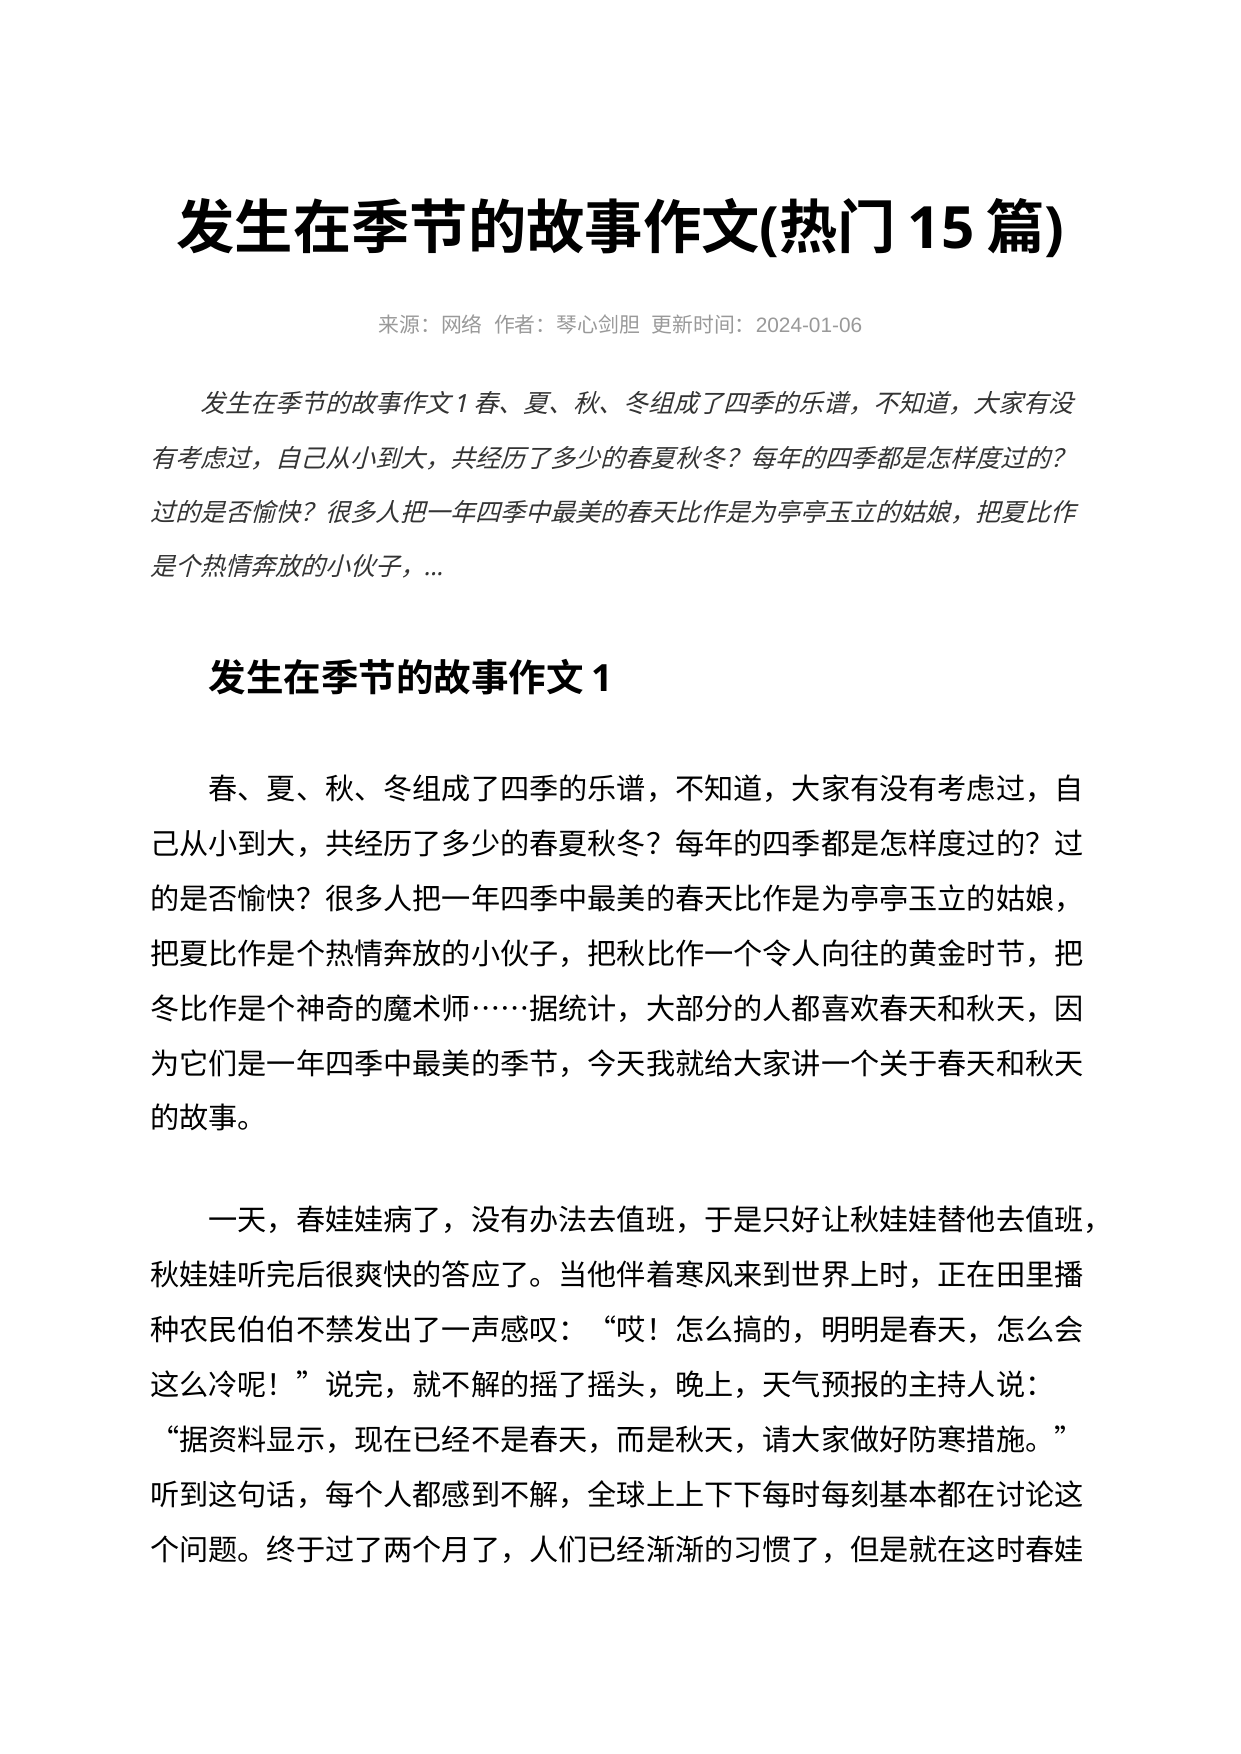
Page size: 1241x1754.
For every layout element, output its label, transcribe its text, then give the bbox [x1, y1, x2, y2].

text 发生在季节的故事作文1春、夏、秋、冬组成了四季的乐谱，不知道，大家有没有考虑过，自己从小到大，共经历了多少的春夏秋冬？每年的四季都是怎样度过的？过的是否愉快？很多人把一年四季中最美的春天比作是为亭亭玉立的姑娘，把夏比作是个热情奔放的小伙子，... [150, 384, 1090, 583]
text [150, 1197, 1090, 1568]
text 发生在季节的故事作文1 [150, 648, 1090, 703]
subtitle 发生在季节的故事作文(热门15篇) [150, 181, 1090, 266]
text 春、夏、秋、冬组成了四季的乐谱，不知道，大家有没有考虑过，自己从小到大，共经历了多少的春夏秋冬？每年的四季都是怎样度过的？过的是否愉快？很多人把一年四季中最美的春天比作是为亭亭玉立的姑娘，把夏比作是个热情奔放的小伙子，把秋比作一个令人向往的黄金时节，把冬比作是个神奇的魔术师……据统计，大部分的人都喜欢春天和秋天，因为它们是一年四季中最美的季节，今天我就给大家讲一个关于春天和秋天的故事。 [150, 766, 1090, 1137]
text 来源：网络 作者：琴心剑胆 更新时间：2024-01-06 [150, 313, 1090, 337]
